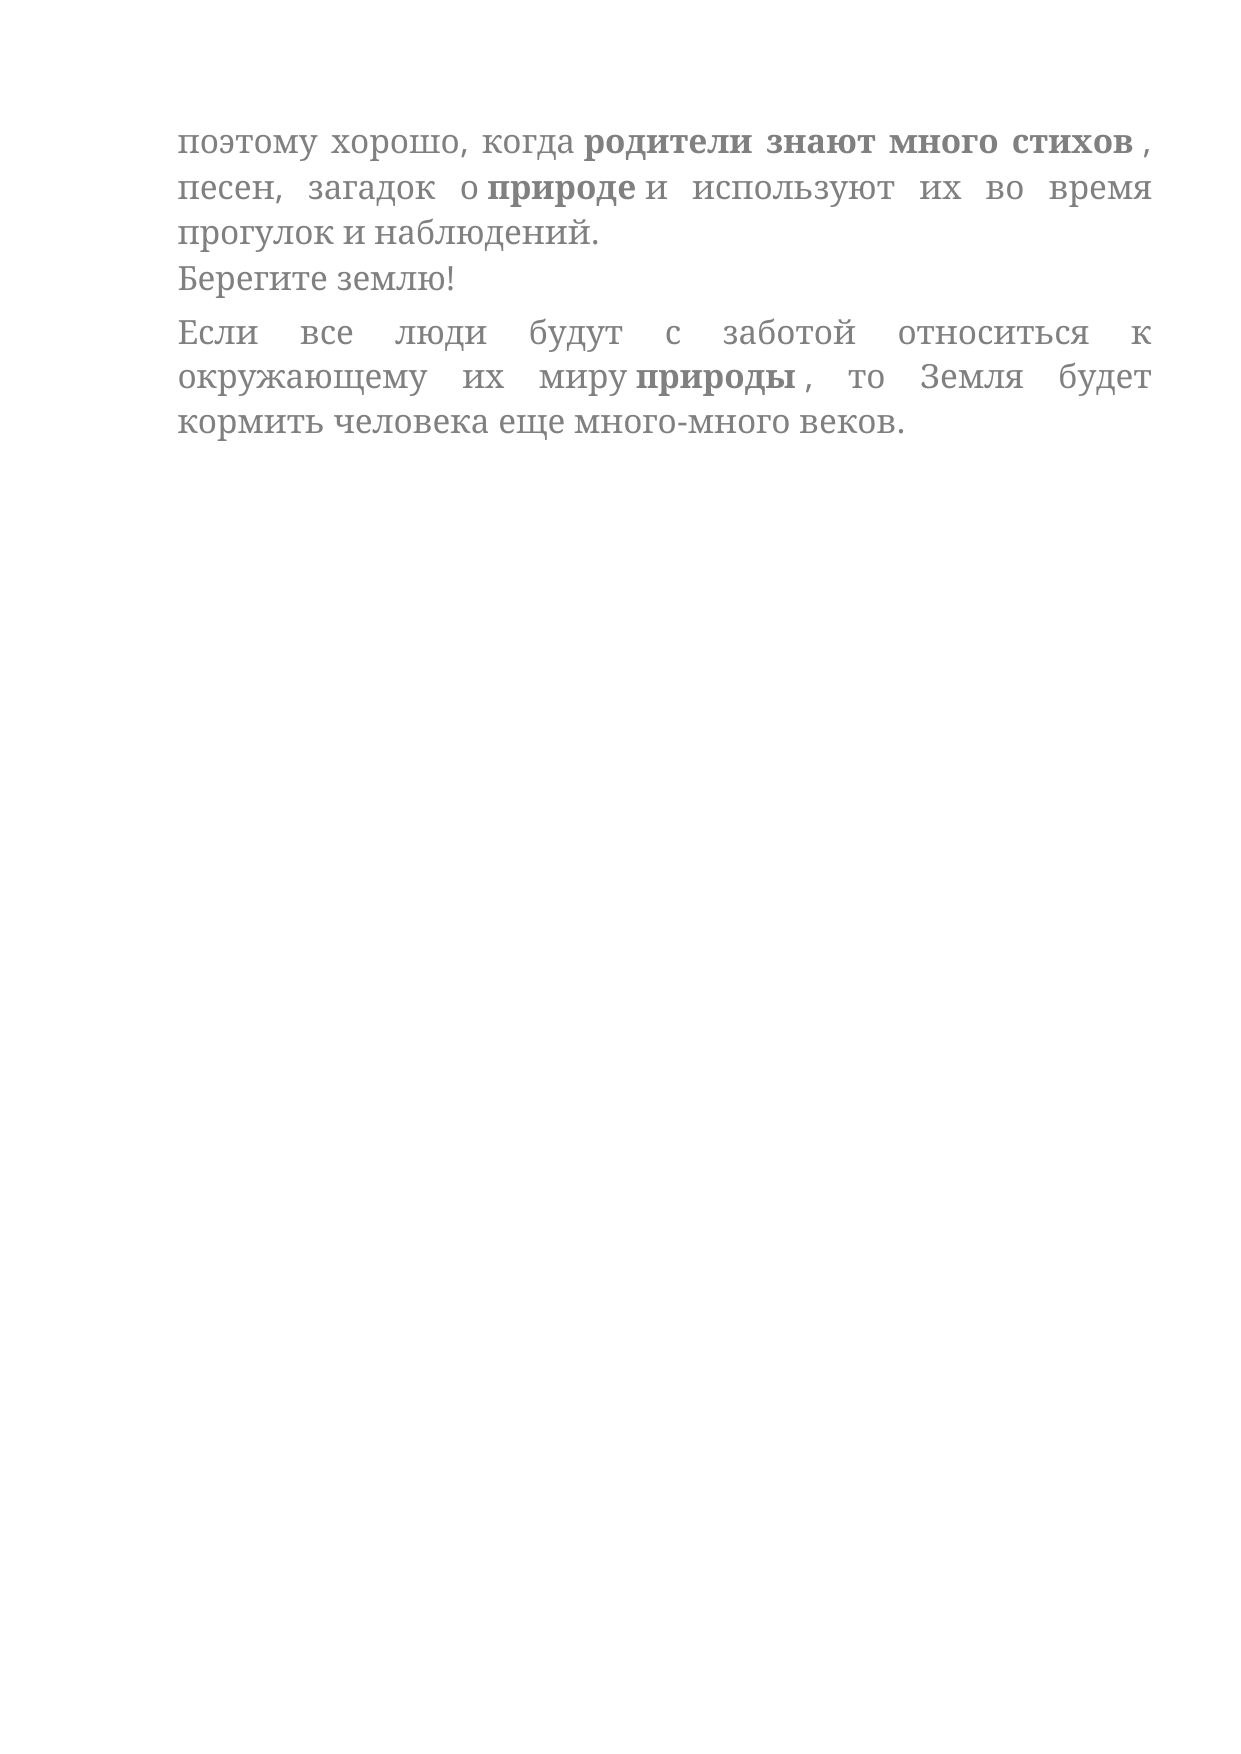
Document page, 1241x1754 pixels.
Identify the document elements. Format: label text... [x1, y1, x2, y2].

text Берегите землю! [177, 254, 1152, 300]
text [177, 118, 1152, 254]
text Если все люди будут с заботой относиться к окружающему их миру природы , то Земля будет кормить человека еще много-много веков. [177, 314, 1152, 444]
